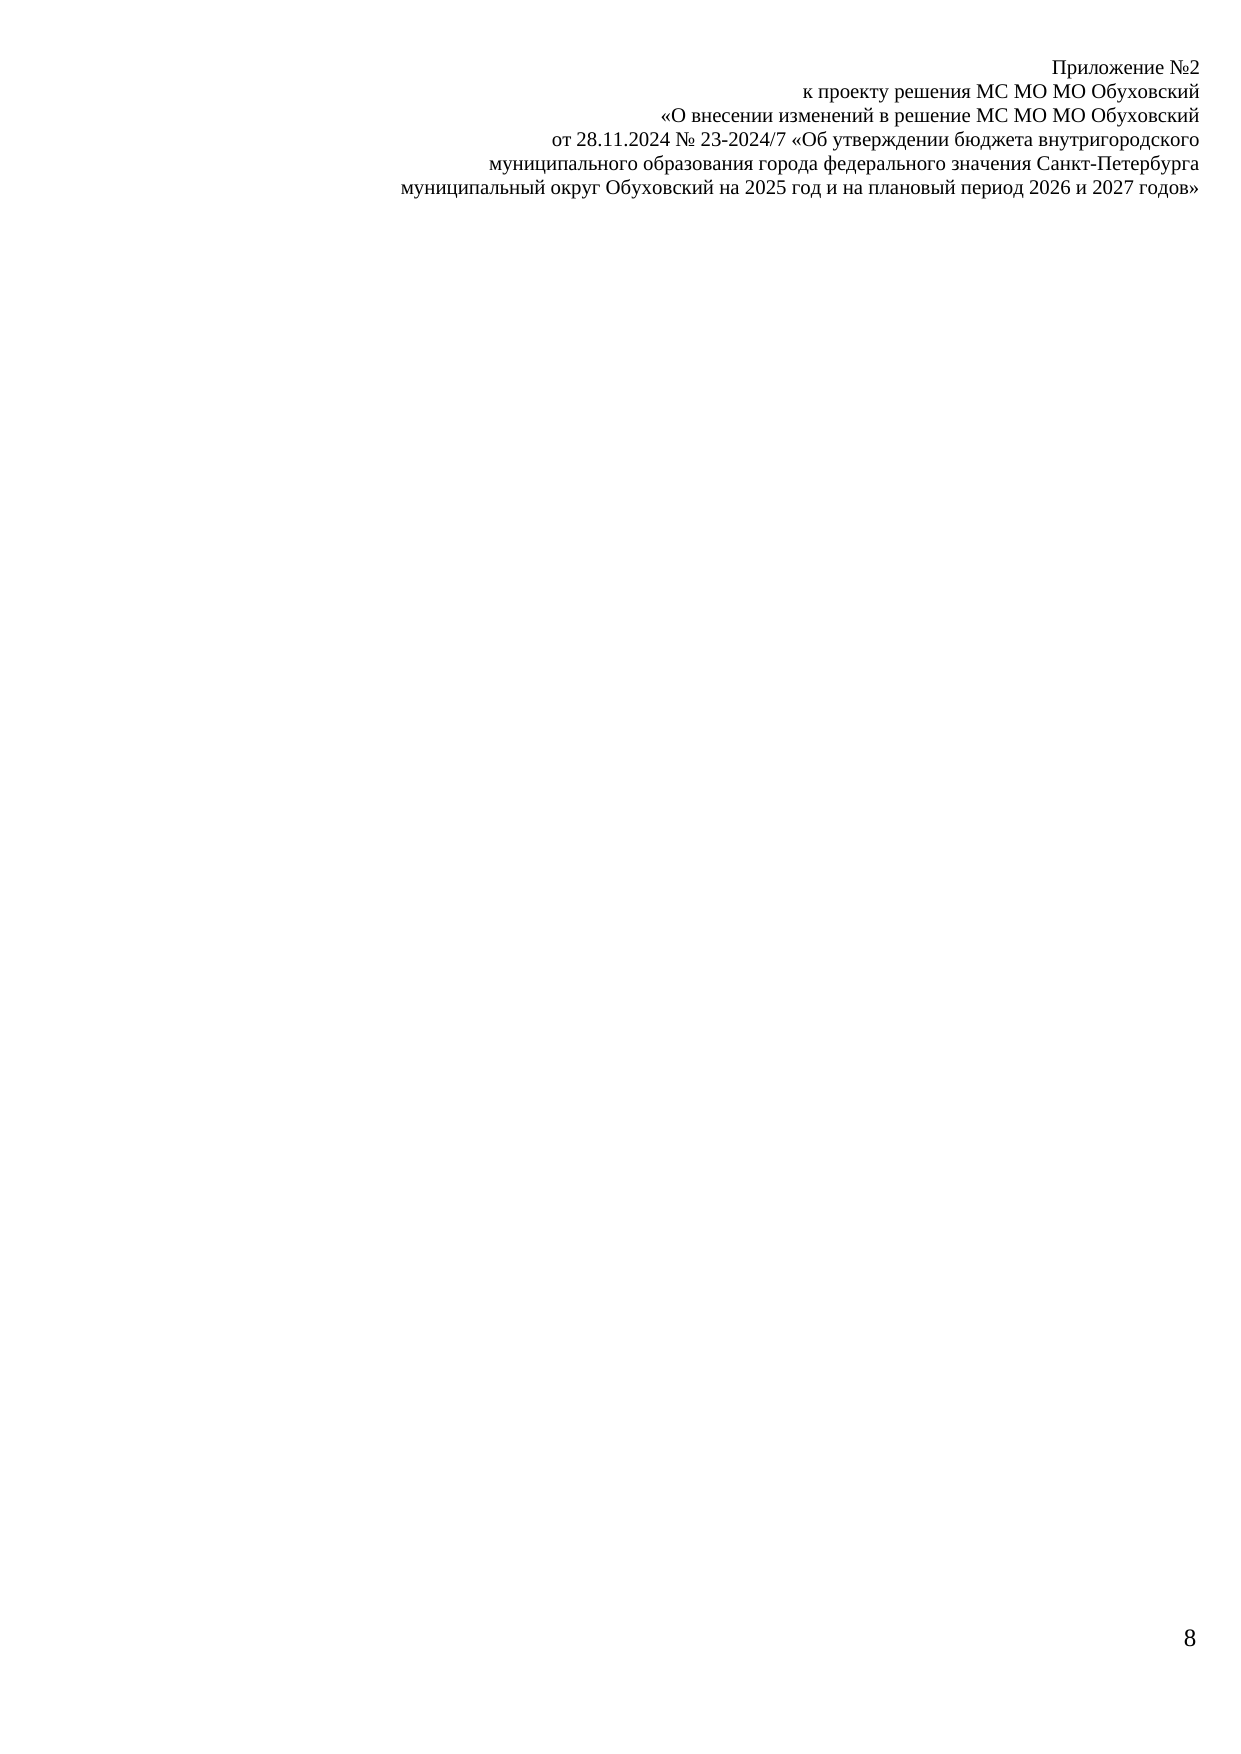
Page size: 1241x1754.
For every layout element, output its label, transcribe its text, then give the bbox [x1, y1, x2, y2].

table_header Приложение №2 к проекту решения МС МО МО Обуховский «О внесении изменений в решение МС МО МО Обуховский от 28.11.2024 № 23-2024/7 «Об утверждении бюджета внутригородского муниципального образования города федерального значения Санкт-Петербурга муниципальный округ Обуховский на 2025 год и на плановый период 2026 и 2027 годов» [103, 44, 1211, 199]
